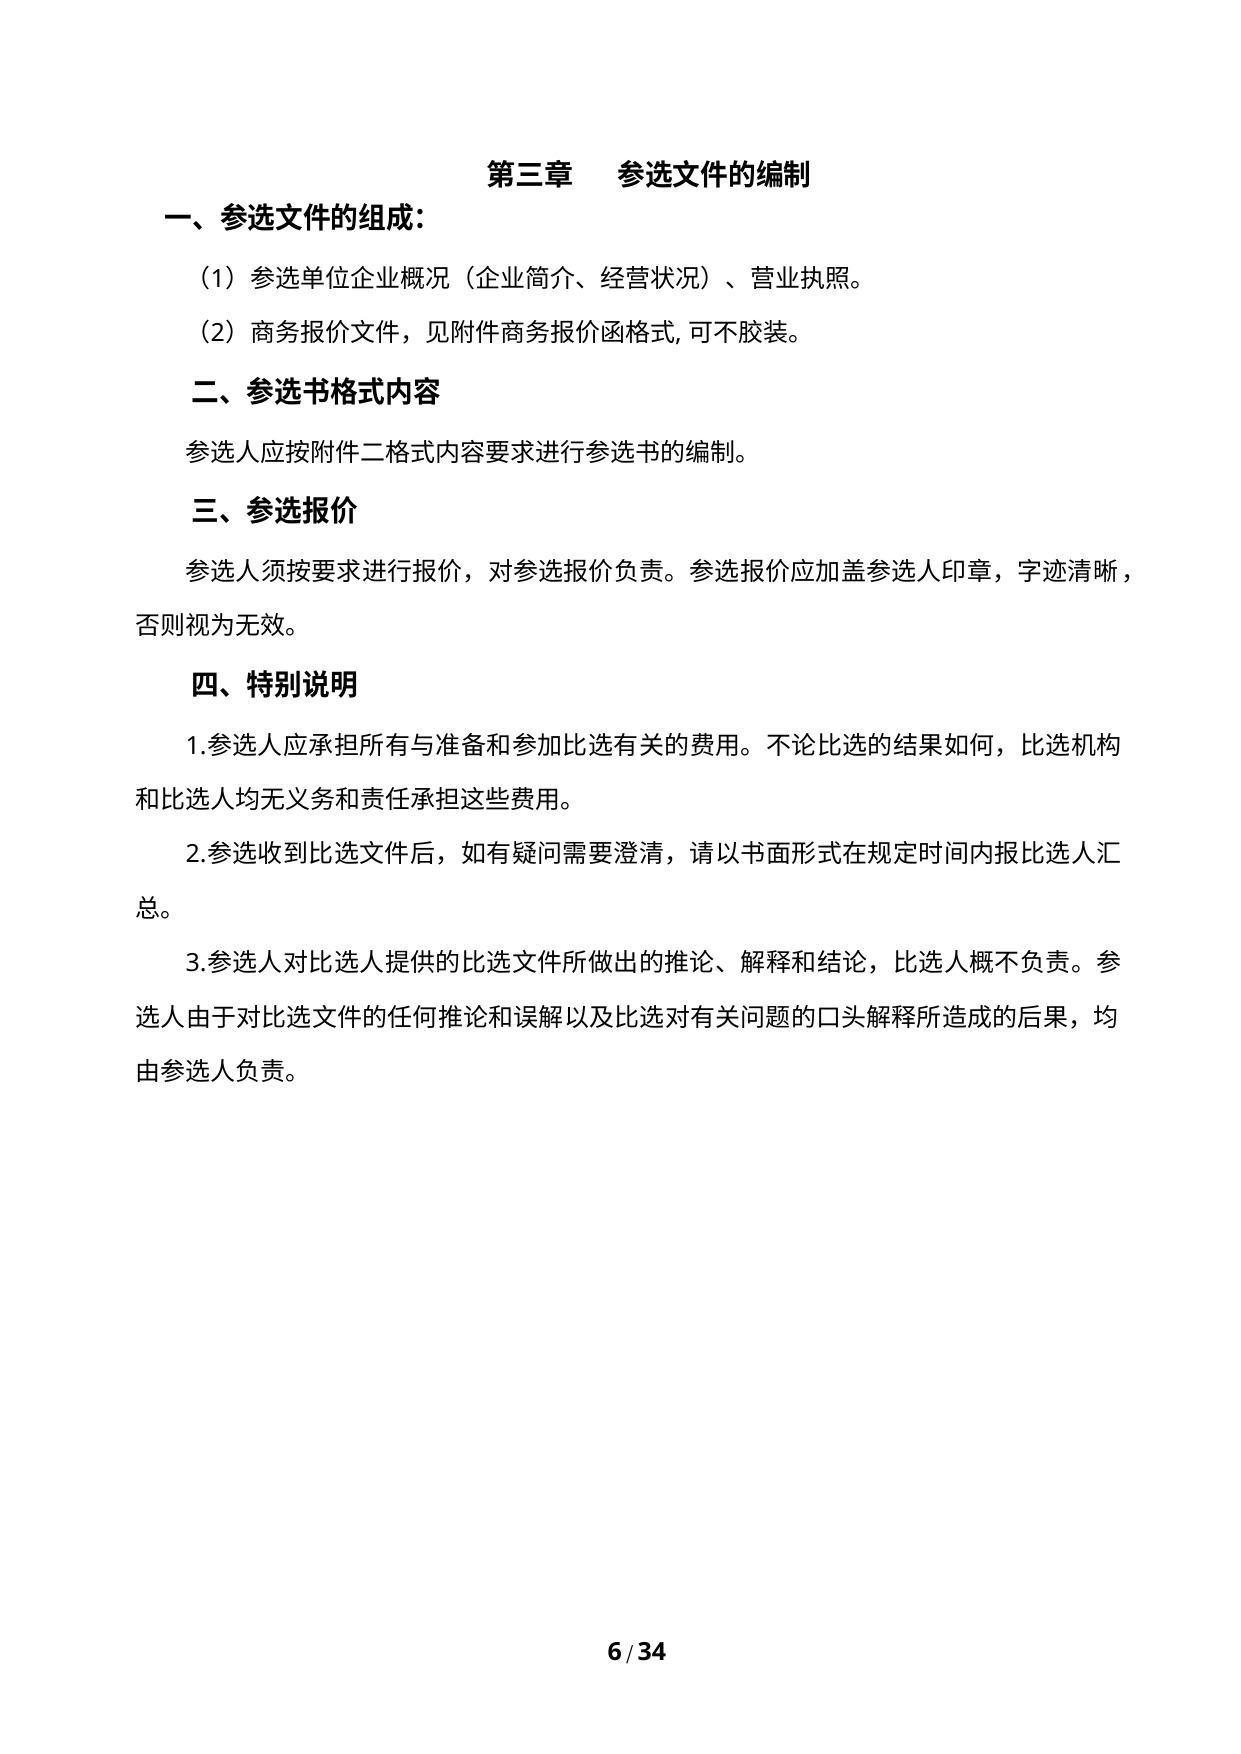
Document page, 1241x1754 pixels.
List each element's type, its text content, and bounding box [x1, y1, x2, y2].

text 一、参选文件的组成： [135, 195, 1134, 237]
text 四、特别说明 [135, 662, 1134, 704]
text （1）参选单位企业概况（企业简介、经营状况）、营业执照。 [135, 258, 1121, 294]
text 参选人须按要求进行报价，对参选报价负责。参选报价应加盖参选人印章，字迹清晰，否则视为无效。 [135, 551, 1121, 642]
text 参选人应按附件二格式内容要求进行参选书的编制。 [135, 432, 1121, 468]
text 二、参选书格式内容 [135, 368, 1134, 411]
text 1.参选人应承担所有与准备和参加比选有关的费用。不论比选的结果如何，比选机构和比选人均无义务和责任承担这些费用。 [135, 725, 1121, 816]
text 2.参选收到比选文件后，如有疑问需要澄清，请以书面形式在规定时间内报比选人汇总。 [135, 834, 1121, 924]
subtitle 第三章 参选文件的编制 [486, 156, 1134, 193]
text 三、参选报价 [135, 488, 1134, 530]
text 3.参选人对比选人提供的比选文件所做出的推论、解释和结论，比选人概不负责。参选人由于对比选文件的任何推论和误解以及比选对有关问题的口头解释所造成的后果，均由参选人负责。 [135, 943, 1121, 1088]
text （2）商务报价文件，见附件商务报价函格式, 可不胶装。 [135, 313, 1121, 349]
